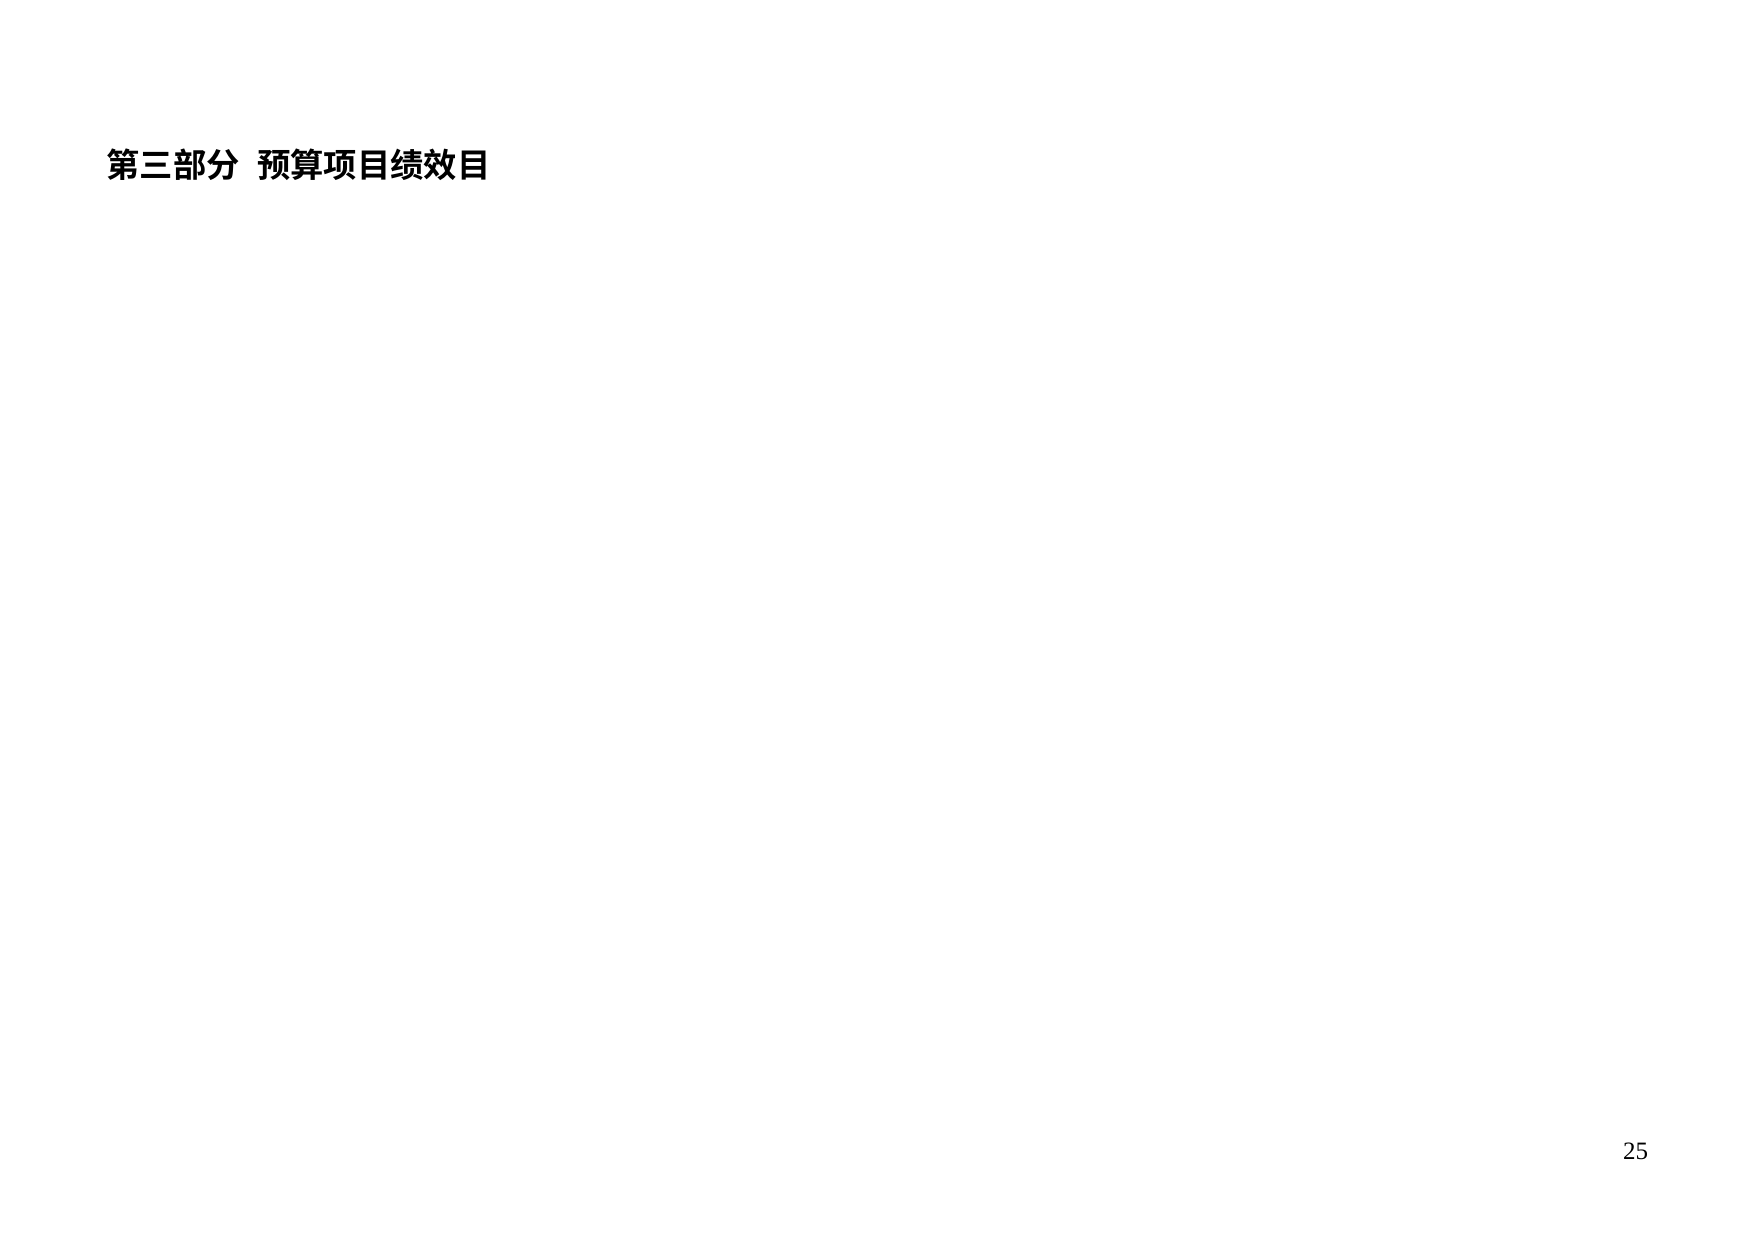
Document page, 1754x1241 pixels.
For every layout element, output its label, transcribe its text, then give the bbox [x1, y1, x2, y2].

text 第三部分 预算项目绩效目 [106, 142, 1648, 187]
